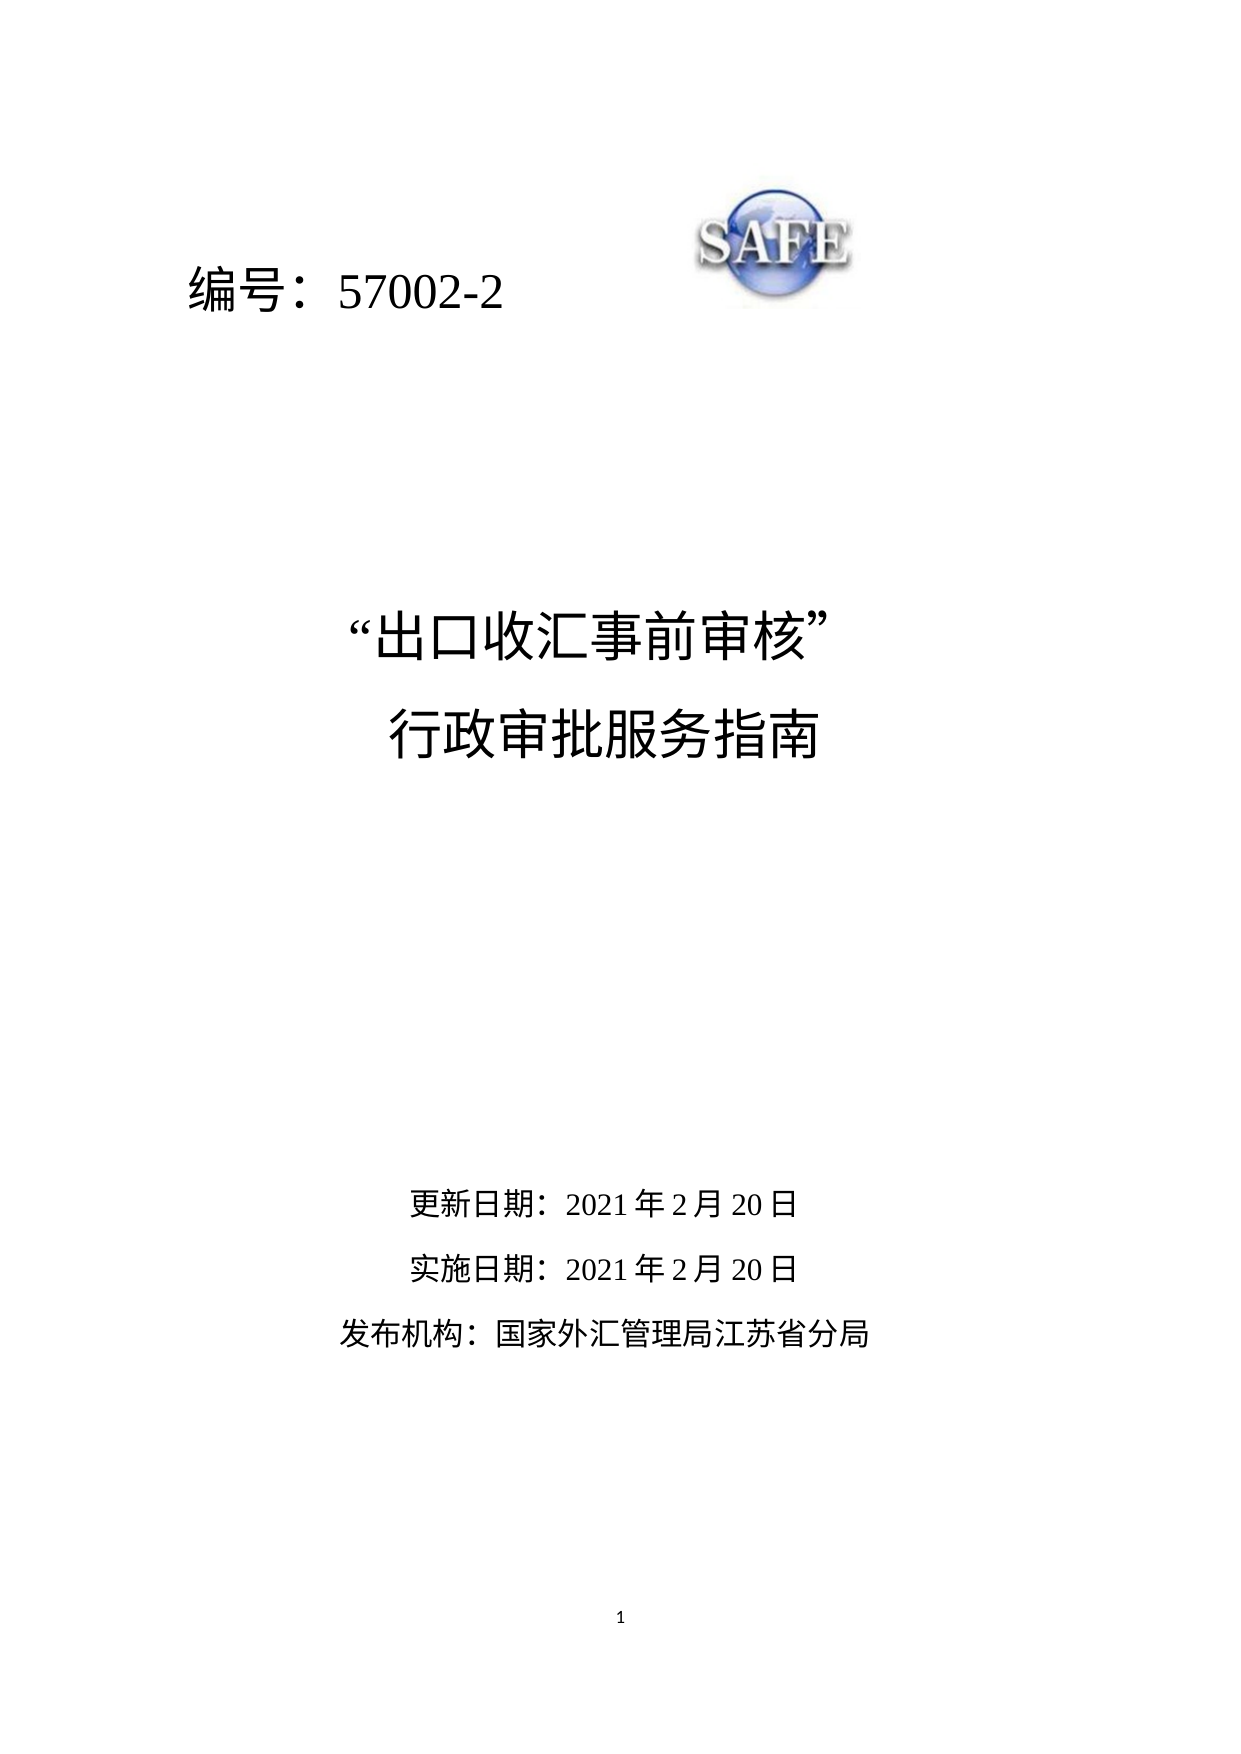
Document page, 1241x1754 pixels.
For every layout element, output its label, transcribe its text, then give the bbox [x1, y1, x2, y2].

text “出口收汇事前审核” [187, 584, 1021, 682]
text 编号：57002-2 [187, 162, 1021, 324]
text 行政审批服务指南 [187, 682, 1021, 779]
picture [679, 163, 861, 309]
text 实施日期：2021年2月20日 [187, 1234, 1021, 1299]
text 更新日期：2021年2月20日 [187, 1169, 1021, 1234]
text 发布机构：国家外汇管理局江苏省分局 [187, 1299, 1021, 1364]
